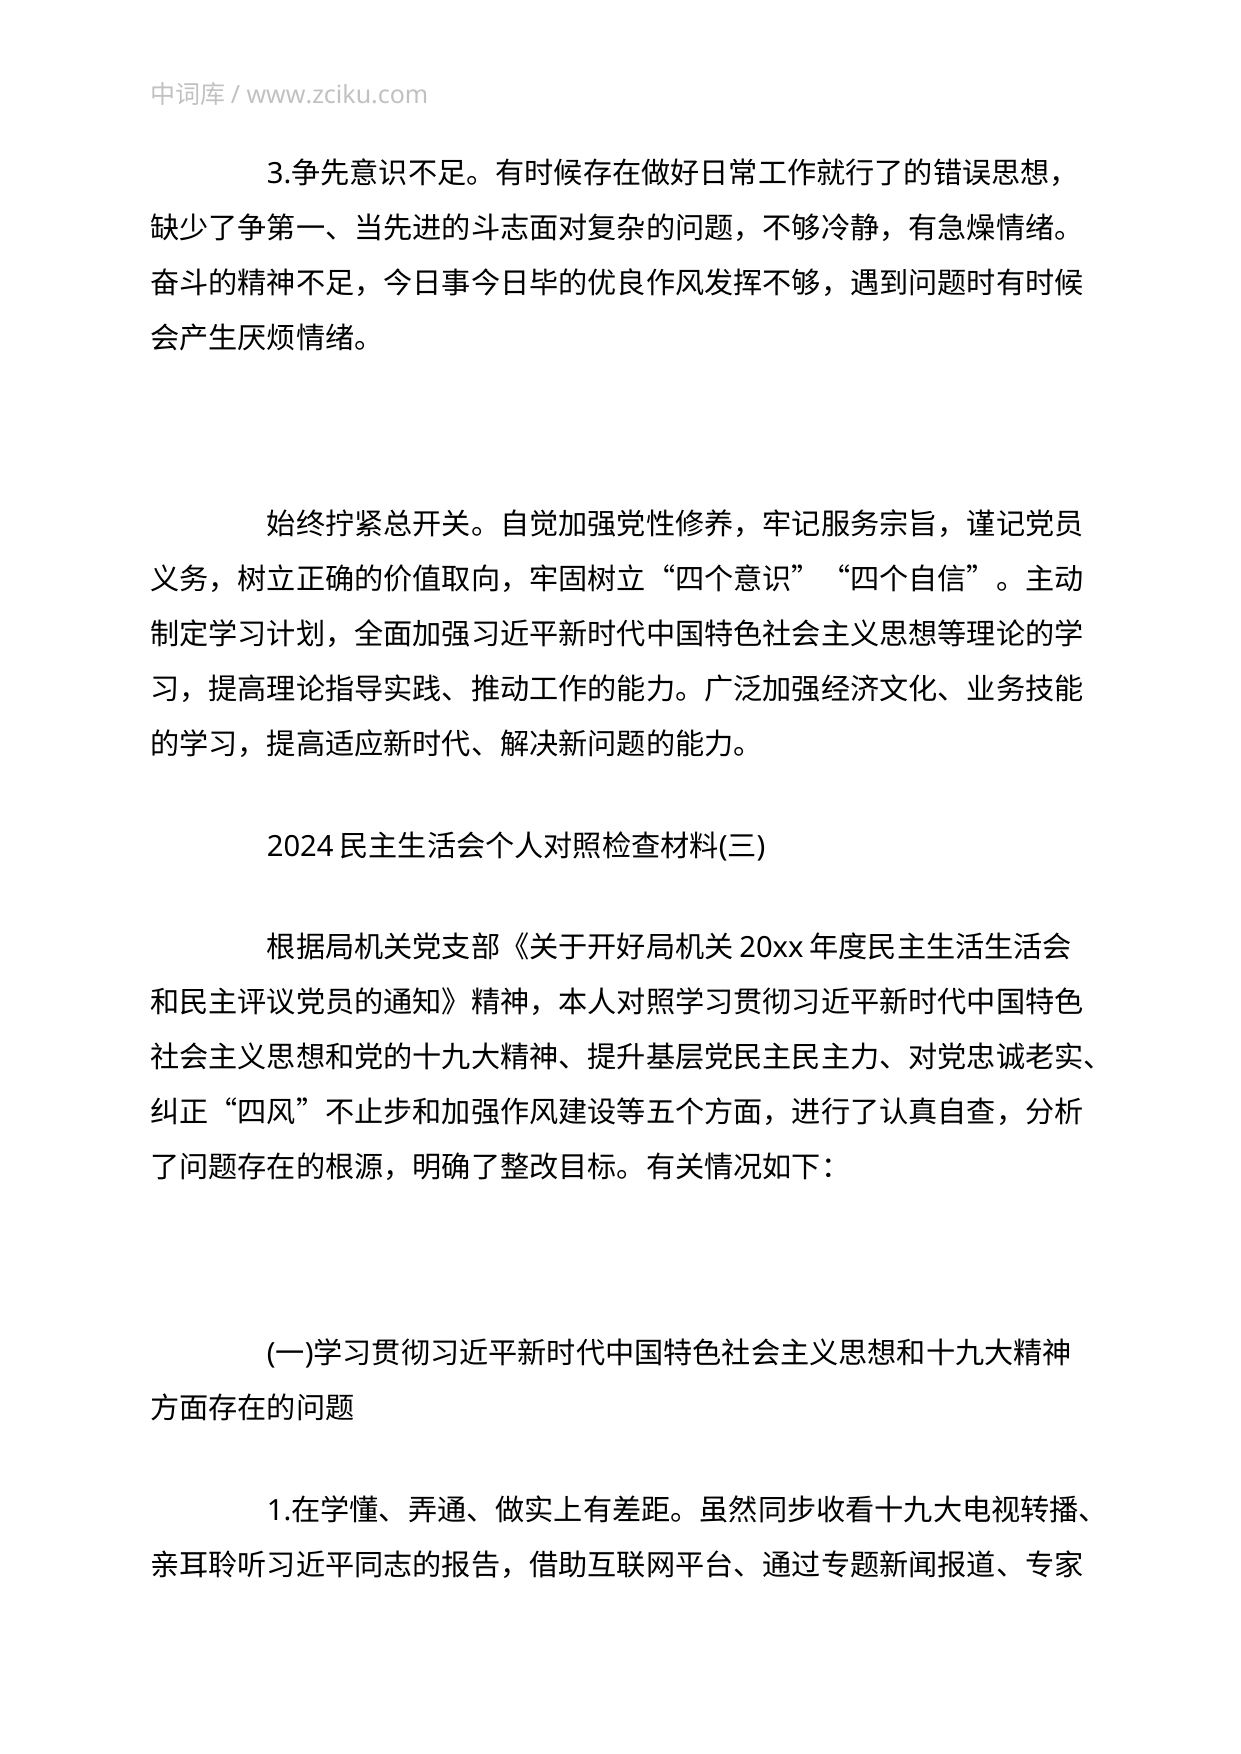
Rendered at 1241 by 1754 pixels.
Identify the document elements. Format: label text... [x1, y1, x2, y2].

text 3.争先意识不足。有时候存在做好日常工作就行了的错误思想，缺少了争第一、当先进的斗志面对复杂的问题，不够冷静，有急燥情绪。奋斗的精神不足，今日事今日毕的优良作风发挥不够，遇到问题时有时候会产生厌烦情绪。 [150, 150, 1090, 357]
text 2024民主生活会个人对照检查材料(三) [150, 822, 1090, 864]
text (一)学习贯彻习近平新时代中国特色社会主义思想和十九大精神方面存在的问题 [150, 1330, 1090, 1427]
text 根据局机关党支部《关于开好局机关20xx年度民主生活生活会和民主评议党员的通知》精神，本人对照学习贯彻习近平新时代中国特色社会主义思想和党的十九大精神、提升基层党民主民主力、对党忠诚老实、纠正“四风”不止步和加强作风建设等五个方面，进行了认真自查，分析了问题存在的根源，明确了整改目标。有关情况如下： [150, 924, 1090, 1186]
text 始终拧紧总开关。自觉加强党性修养，牢记服务宗旨，谨记党员义务，树立正确的价值取向，牢固树立“四个意识”“四个自信”。主动制定学习计划，全面加强习近平新时代中国特色社会主义思想等理论的学习，提高理论指导实践、推动工作的能力。广泛加强经济文化、业务技能的学习，提高适应新时代、解决新问题的能力。 [150, 501, 1090, 763]
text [150, 1486, 1090, 1584]
